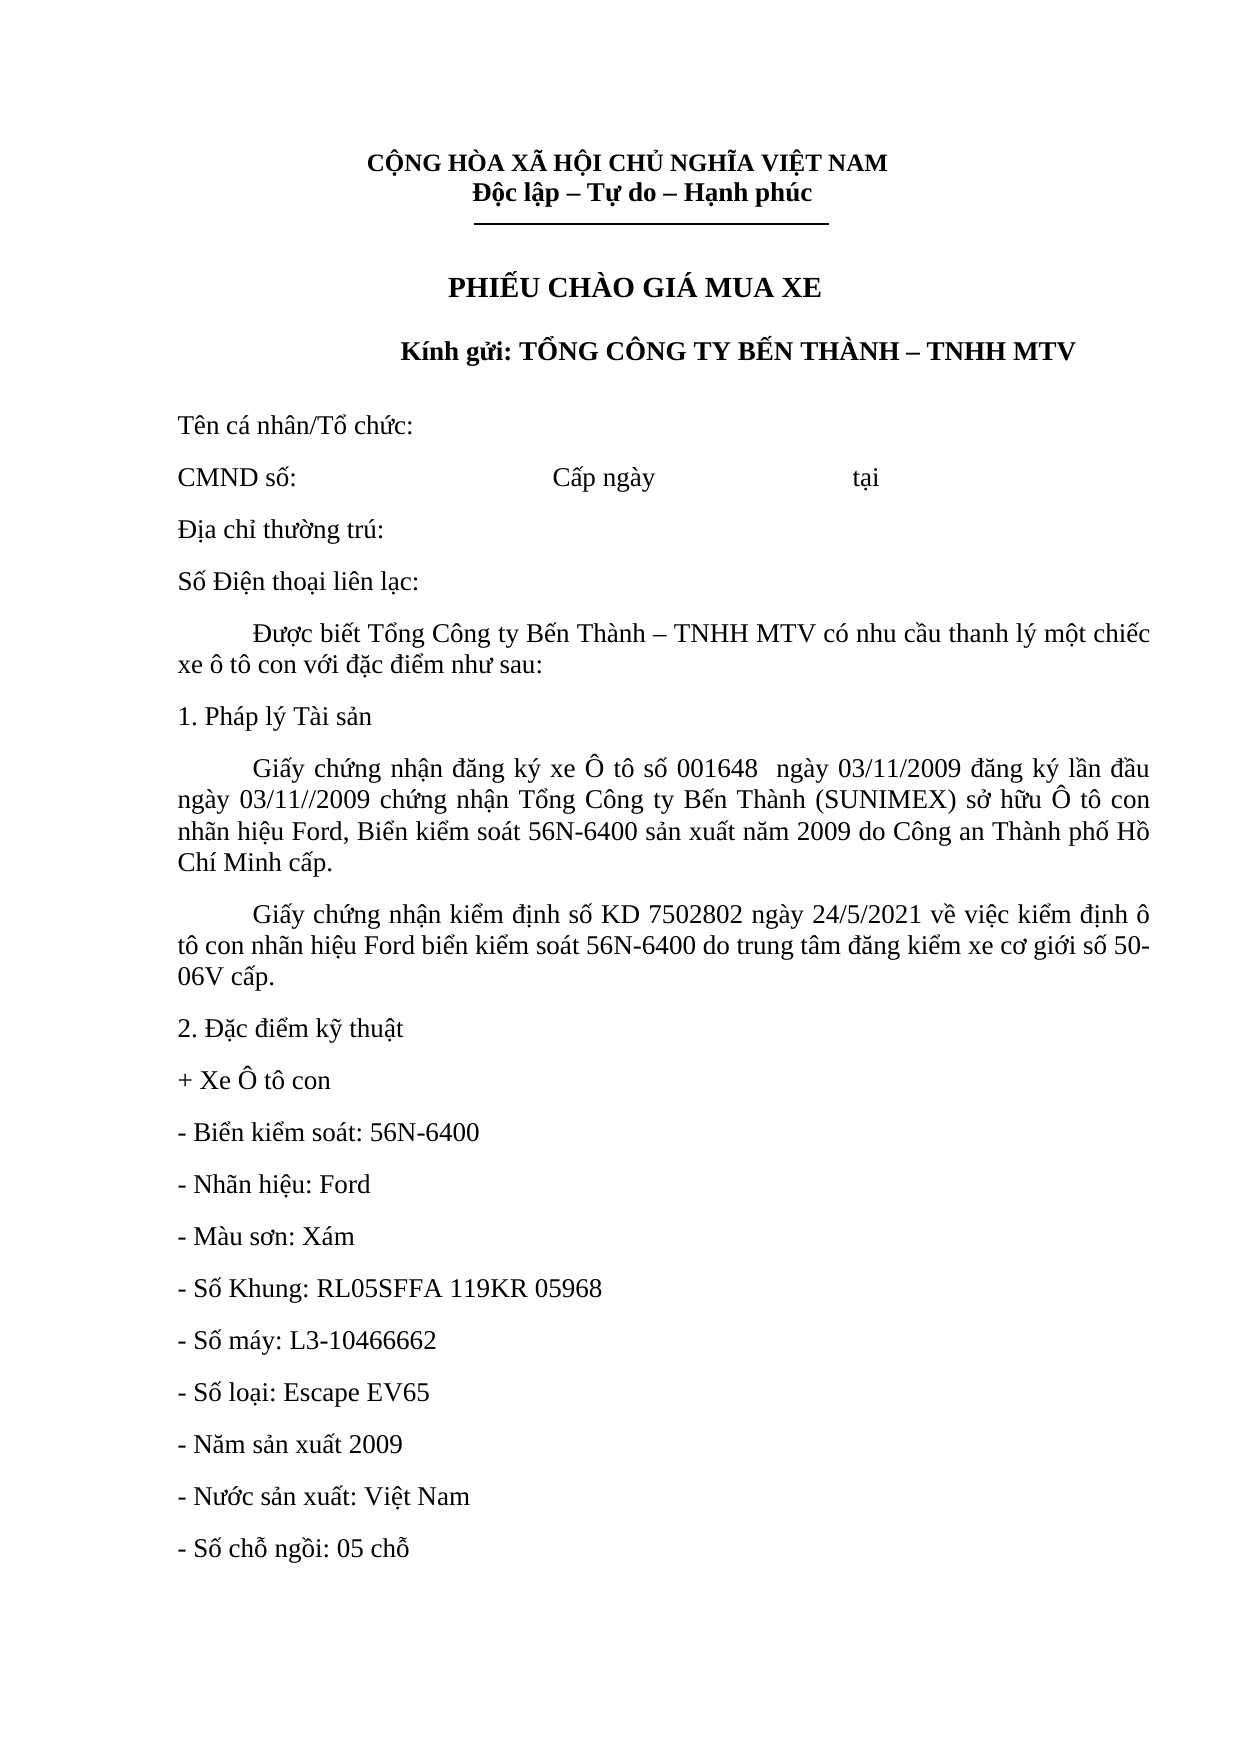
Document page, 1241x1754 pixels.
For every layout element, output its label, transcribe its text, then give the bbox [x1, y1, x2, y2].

text - Biển kiểm soát: 56N-6400 [177, 1116, 1152, 1147]
text Kính gửi: TỔNG CÔNG TY BẾN THÀNH – TNHH MTV [177, 334, 1152, 366]
text Được biết Tổng Công ty Bến Thành – TNHH MTV có nhu cầu thanh lý một chiếc xe ô tô con với đặc điểm như sau: [177, 617, 1152, 679]
text - Số chỗ ngồi: 05 chỗ [177, 1532, 1152, 1563]
text - Số loại: Escape EV65 [177, 1376, 1152, 1407]
text Độc lập – Tự do – Hạnh phúc [133, 176, 1152, 208]
text - Số Khung: RL05SFFA 119KR 05968 [177, 1272, 1152, 1303]
text - Số máy: L3-10466662 [177, 1324, 1152, 1355]
text - Năm sản xuất 2009 [177, 1428, 1152, 1459]
text CỘNG HÒA XÃ HỘI CHỦ NGHĨA VIỆT NAM [103, 148, 1152, 176]
text CMND số: Cấp ngày tại [177, 461, 1152, 492]
text Giấy chứng nhận đăng ký xe Ô tô số 001648 ngày 03/11/2009 đăng ký lần đầu ngày 03/11//2009 chứng nhận Tổng Công ty Bến Thành (SUNIMEX) sở hữu Ô tô con nhãn hiệu Ford, Biển kiểm soát 56N-6400 sản xuất năm 2009 do Công an Thành phố Hồ Chí Minh cấp. [177, 752, 1152, 877]
text 1. Pháp lý Tài sản [177, 700, 1152, 732]
text 2. Đặc điểm kỹ thuật [177, 1012, 1152, 1043]
text + Xe Ô tô con [177, 1064, 1152, 1095]
text - Màu sơn: Xám [177, 1220, 1152, 1251]
text - Nhãn hiệu: Ford [177, 1168, 1152, 1199]
text PHIẾU CHÀO GIÁ MUA XE [177, 270, 1152, 303]
text Tên cá nhân/Tổ chức: [177, 409, 1152, 441]
text Giấy chứng nhận kiểm định số KD 7502802 ngày 24/5/2021 về việc kiểm định ô tô con nhãn hiệu Ford biển kiểm soát 56N-6400 do trung tâm đăng kiểm xe cơ giới số 50-06V cấp. [177, 898, 1152, 991]
text - Nước sản xuất: Việt Nam [177, 1480, 1152, 1511]
text Địa chỉ thường trú: [177, 513, 1152, 544]
text Số Điện thoại liên lạc: [177, 565, 1152, 596]
